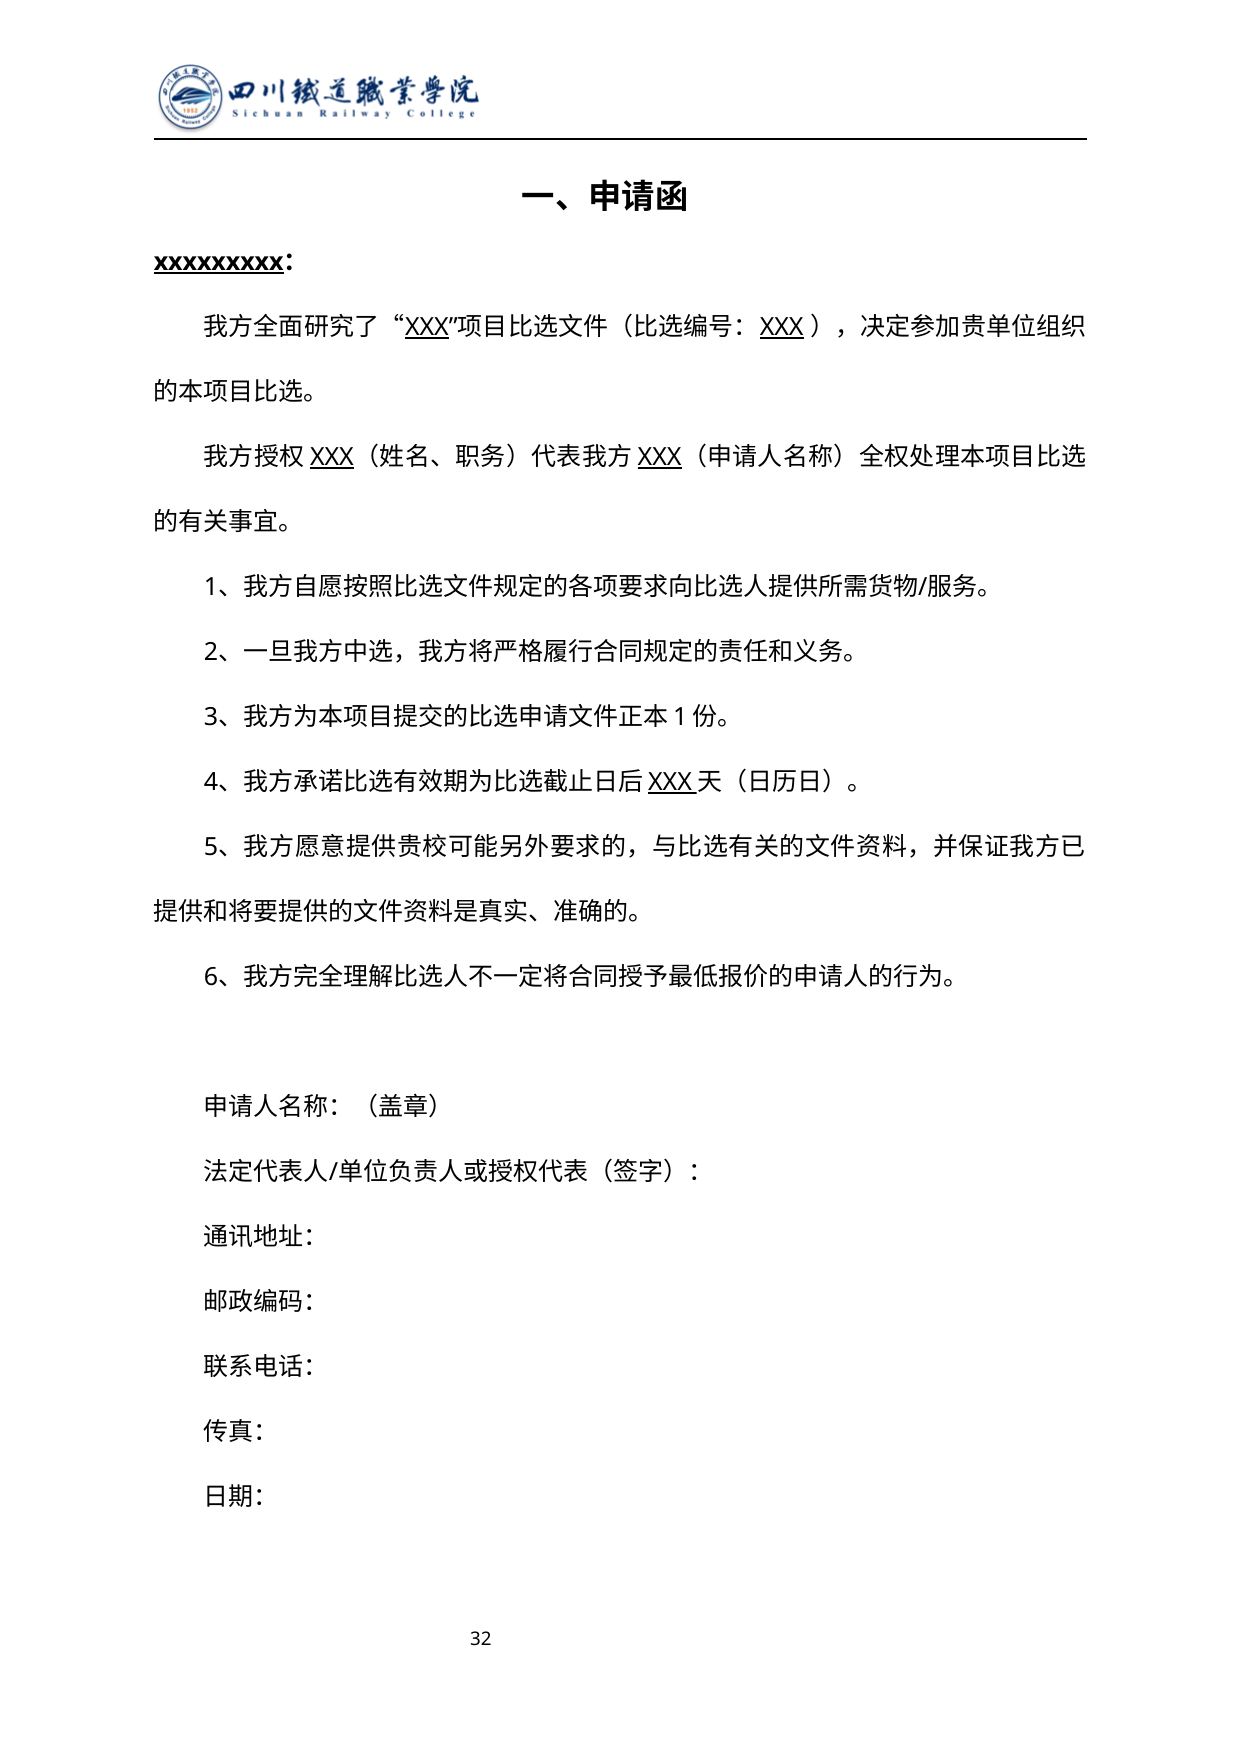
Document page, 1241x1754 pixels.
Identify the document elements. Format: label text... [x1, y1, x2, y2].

text 通讯地址： [153, 1202, 1087, 1267]
text 申请人名称：（盖章） [153, 1072, 1087, 1137]
text 日期： [153, 1462, 1087, 1527]
text 联系电话： [153, 1332, 1087, 1397]
text 传真： [153, 1397, 1087, 1462]
text 法定代表人/单位负责人或授权代表（签字）： [153, 1137, 1087, 1202]
text 我方全面研究了“XXX”项目比选文件（比选编号：XXX ），决定参加贵单位组织的本项目比选。 [153, 292, 1087, 422]
subtitle xxxxxxxxx： [153, 227, 1087, 292]
text 2、一旦我方中选，我方将严格履行合同规定的责任和义务。 [153, 617, 1087, 682]
text 4、我方承诺比选有效期为比选截止日后XXX天（日历日）。 [153, 747, 1087, 812]
subtitle 申请函 [153, 162, 1087, 227]
text 6、我方完全理解比选人不一定将合同授予最低报价的申请人的行为。 [153, 942, 1087, 1007]
text 3、我方为本项目提交的比选申请文件正本1份。 [153, 682, 1087, 747]
text 5、我方愿意提供贵校可能另外要求的，与比选有关的文件资料，并保证我方已提供和将要提供的文件资料是真实、准确的。 [153, 812, 1087, 942]
picture [153, 59, 485, 136]
text 邮政编码： [153, 1267, 1087, 1332]
text 我方授权XXX（姓名、职务）代表我方XXX（申请人名称）全权处理本项目比选的有关事宜。 [153, 422, 1087, 552]
text 1、我方自愿按照比选文件规定的各项要求向比选人提供所需货物/服务。 [153, 552, 1087, 617]
